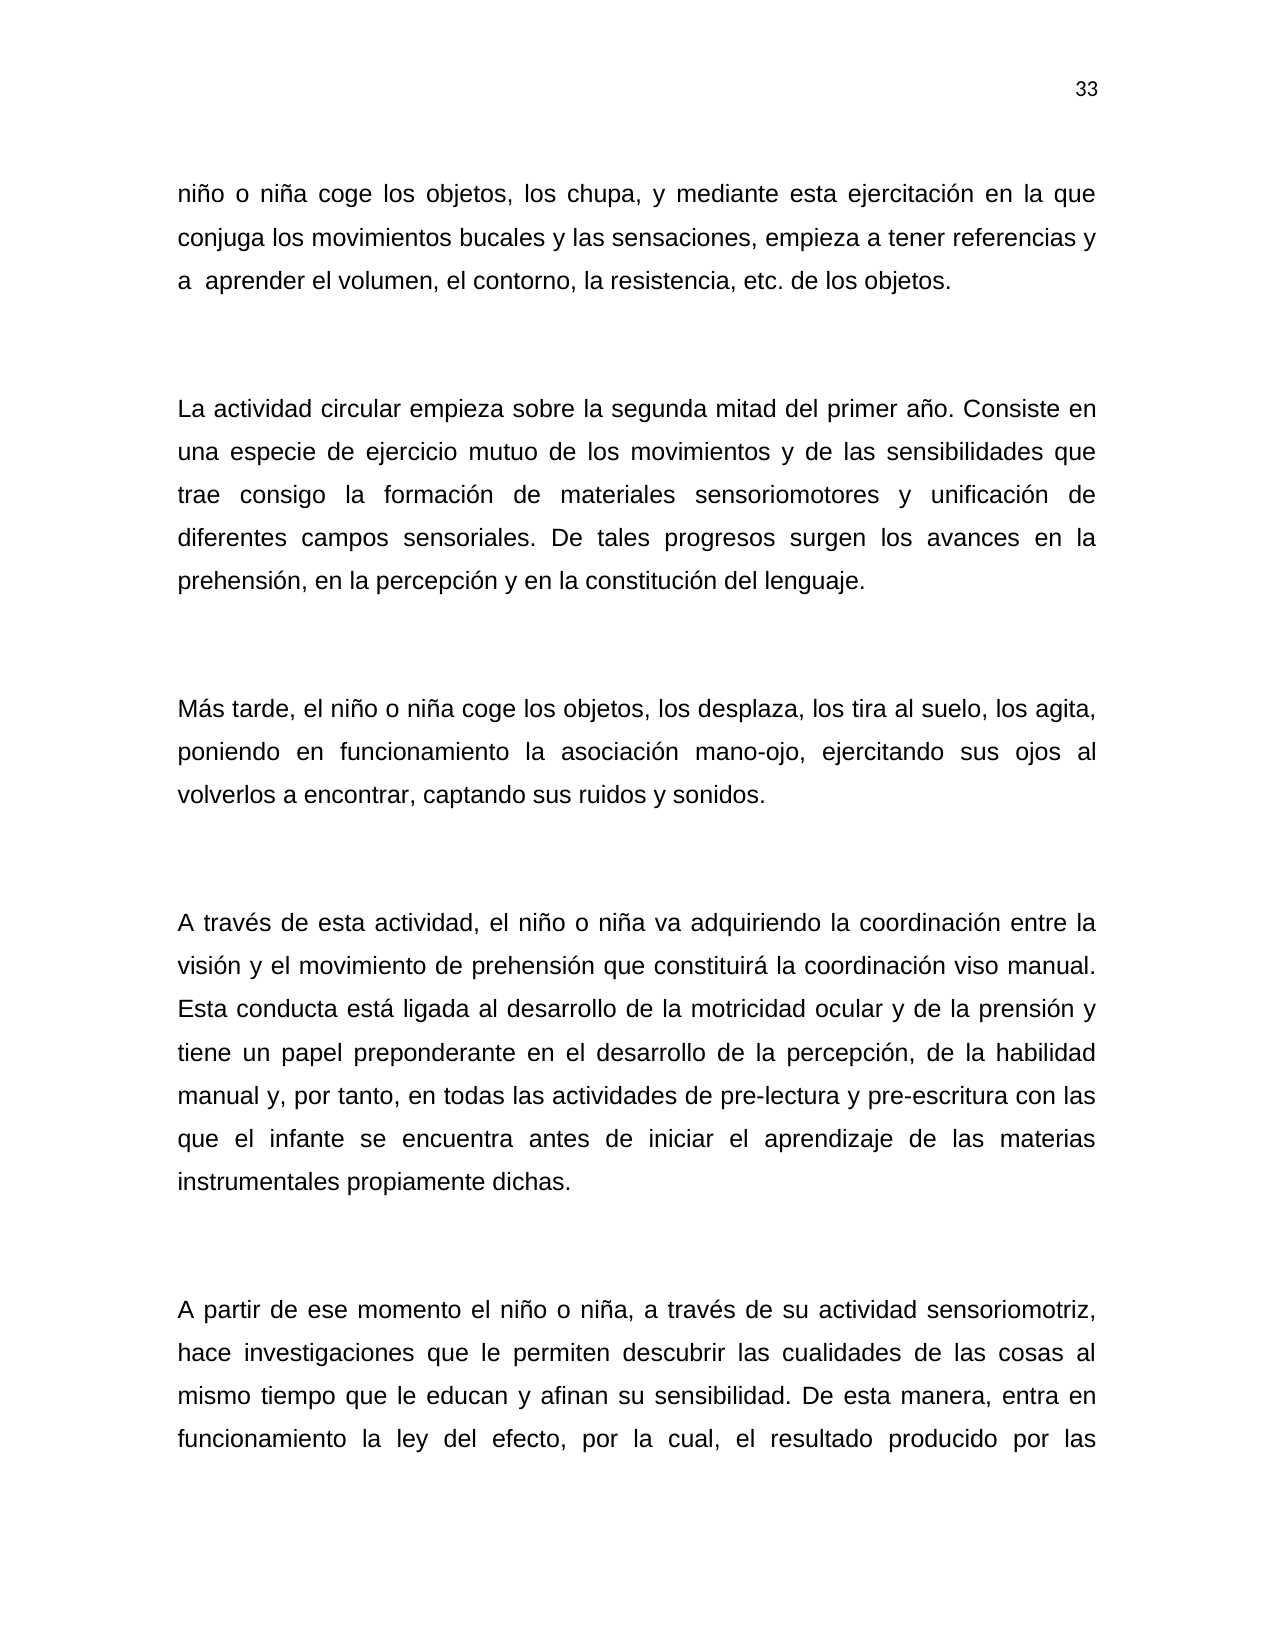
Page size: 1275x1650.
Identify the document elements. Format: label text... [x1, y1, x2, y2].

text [177, 1295, 1098, 1453]
text Más tarde, el niño o niña coge los objetos, los desplaza, los tira al suelo, los agita, poniendo en funcionamiento la asociación mano-ojo, ejercitando sus ojos al volverlos a encontrar, captando sus ruidos y sonidos. [177, 694, 1098, 809]
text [177, 179, 1098, 294]
text La actividad circular empieza sobre la segunda mitad del primer año. Consiste en una especie de ejercicio mutuo de los movimientos y de las sensibilidades que trae consigo la formación de materiales sensoriomotores y unificación de diferentes campos sensoriales. De tales progresos surgen los avances en la prehensión, en la percepción y en la constitución del lenguaje. [177, 394, 1098, 595]
text A través de esta actividad, el niño o niña va adquiriendo la coordinación entre la visión y el movimiento de prehensión que constituirá la coordinación viso manual. Esta conducta está ligada al desarrollo de la motricidad ocular y de la prensión y tiene un papel preponderante en el desarrollo de la percepción, de la habilidad manual y, por tanto, en todas las actividades de pre-lectura y pre-escritura con las que el infante se encuentra antes de iniciar el aprendizaje de las materias instrumentales propiamente dichas. [177, 908, 1098, 1196]
